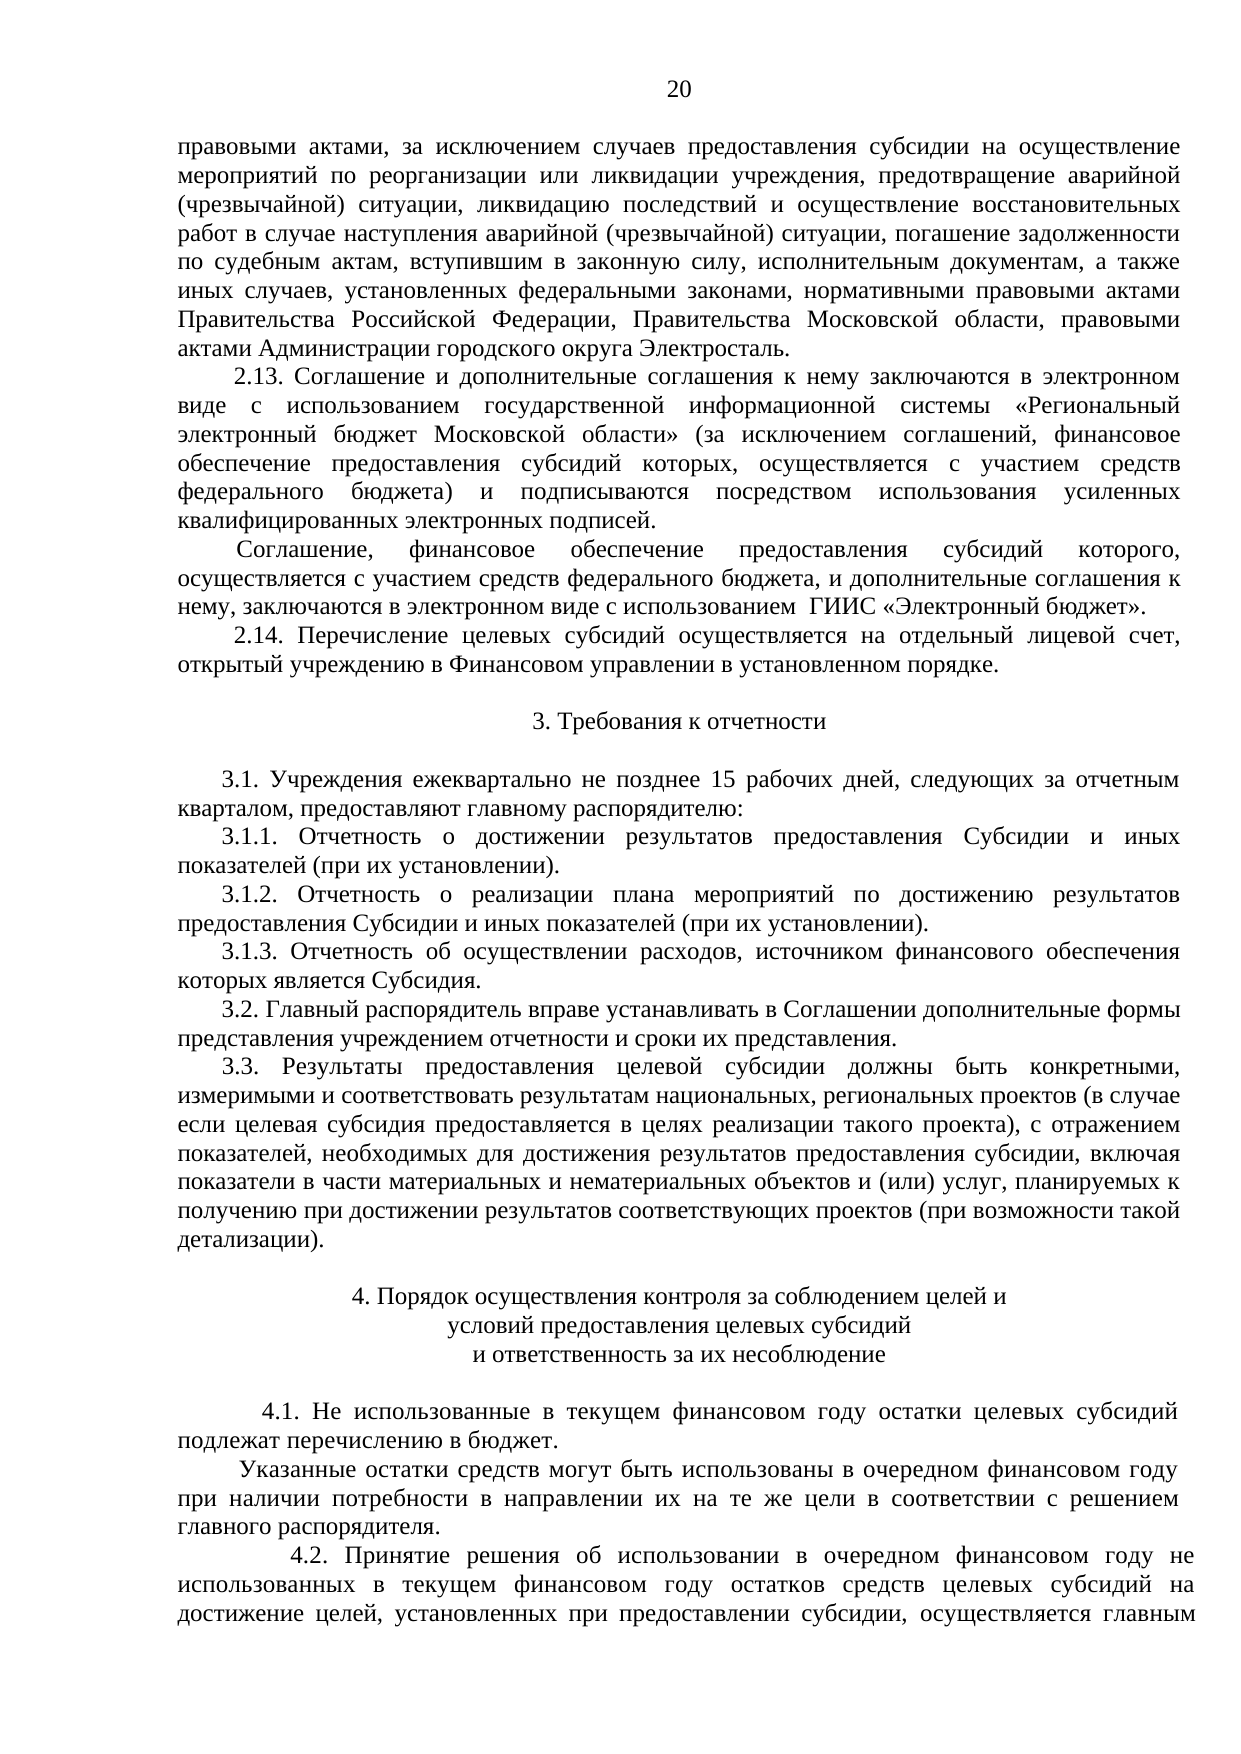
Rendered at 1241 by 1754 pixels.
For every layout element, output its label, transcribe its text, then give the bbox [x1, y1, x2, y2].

text 3.1.3. Отчетность об осуществлении расходов, источником финансового обеспечения которых является Субсидия. [177, 936, 1181, 994]
text Указанные остатки средств могут быть использованы в очередном финансовом году при наличии потребности в направлении их на те же цели в соответствии с решением главного распорядителя. [177, 1454, 1181, 1540]
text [177, 131, 1181, 361]
text 4. Порядок осуществления контроля за соблюдением целей и [177, 1281, 1181, 1310]
text и ответственность за их несоблюдение [177, 1339, 1181, 1368]
text 3.1.2. Отчетность о реализации плана мероприятий по достижению результатов предоставления Субсидии и иных показателей (при их установлении). [177, 879, 1181, 936]
text 2.14. Перечисление целевых субсидий осуществляется на отдельный лицевой счет, открытый учреждению в Финансовом управлении в установленном порядке. [177, 620, 1181, 678]
text 3.1.1. Отчетность о достижении результатов предоставления Субсидии и иных показателей (при их установлении). [177, 821, 1181, 879]
text Соглашение, финансовое обеспечение предоставления субсидий которого, осуществляется с участием средств федерального бюджета, и дополнительные соглашения к нему, заключаются в электронном виде с использованием ГИИС «Электронный бюджет». [177, 534, 1181, 620]
text 3.1. Учреждения ежеквартально не позднее 15 рабочих дней, следующих за отчетным кварталом, предоставляют главному распорядителю: [177, 764, 1181, 821]
text 3. Требования к отчетности [177, 706, 1181, 735]
text 4.1. Не использованные в текущем финансовом году остатки целевых субсидий подлежат перечислению в бюджет. [177, 1396, 1181, 1454]
text 3.3. Результаты предоставления целевой субсидии должны быть конкретными, измеримыми и соответствовать результатам национальных, региональных проектов (в случае если целевая субсидия предоставляется в целях реализации такого проекта), с отражением показателей, необходимых для достижения результатов предоставления субсидии, включая показатели в части материальных и нематериальных объектов и (или) услуг, планируемых к получению при достижении результатов соответствующих проектов (при возможности такой детализации). [177, 1051, 1181, 1253]
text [177, 1540, 1196, 1626]
text 3.2. Главный распорядитель вправе устанавливать в Соглашении дополнительные формы представления учреждением отчетности и сроки их представления. [177, 994, 1181, 1051]
text условий предоставления целевых субсидий [177, 1310, 1181, 1339]
text 2.13. Соглашение и дополнительные соглашения к нему заключаются в электронном виде с использованием государственной информационной системы «Региональный электронный бюджет Московской области» (за исключением соглашений, финансовое обеспечение предоставления субсидий которых, осуществляется с участием средств федерального бюджета) и подписываются посредством использования усиленных квалифицированных электронных подписей. [177, 361, 1181, 534]
